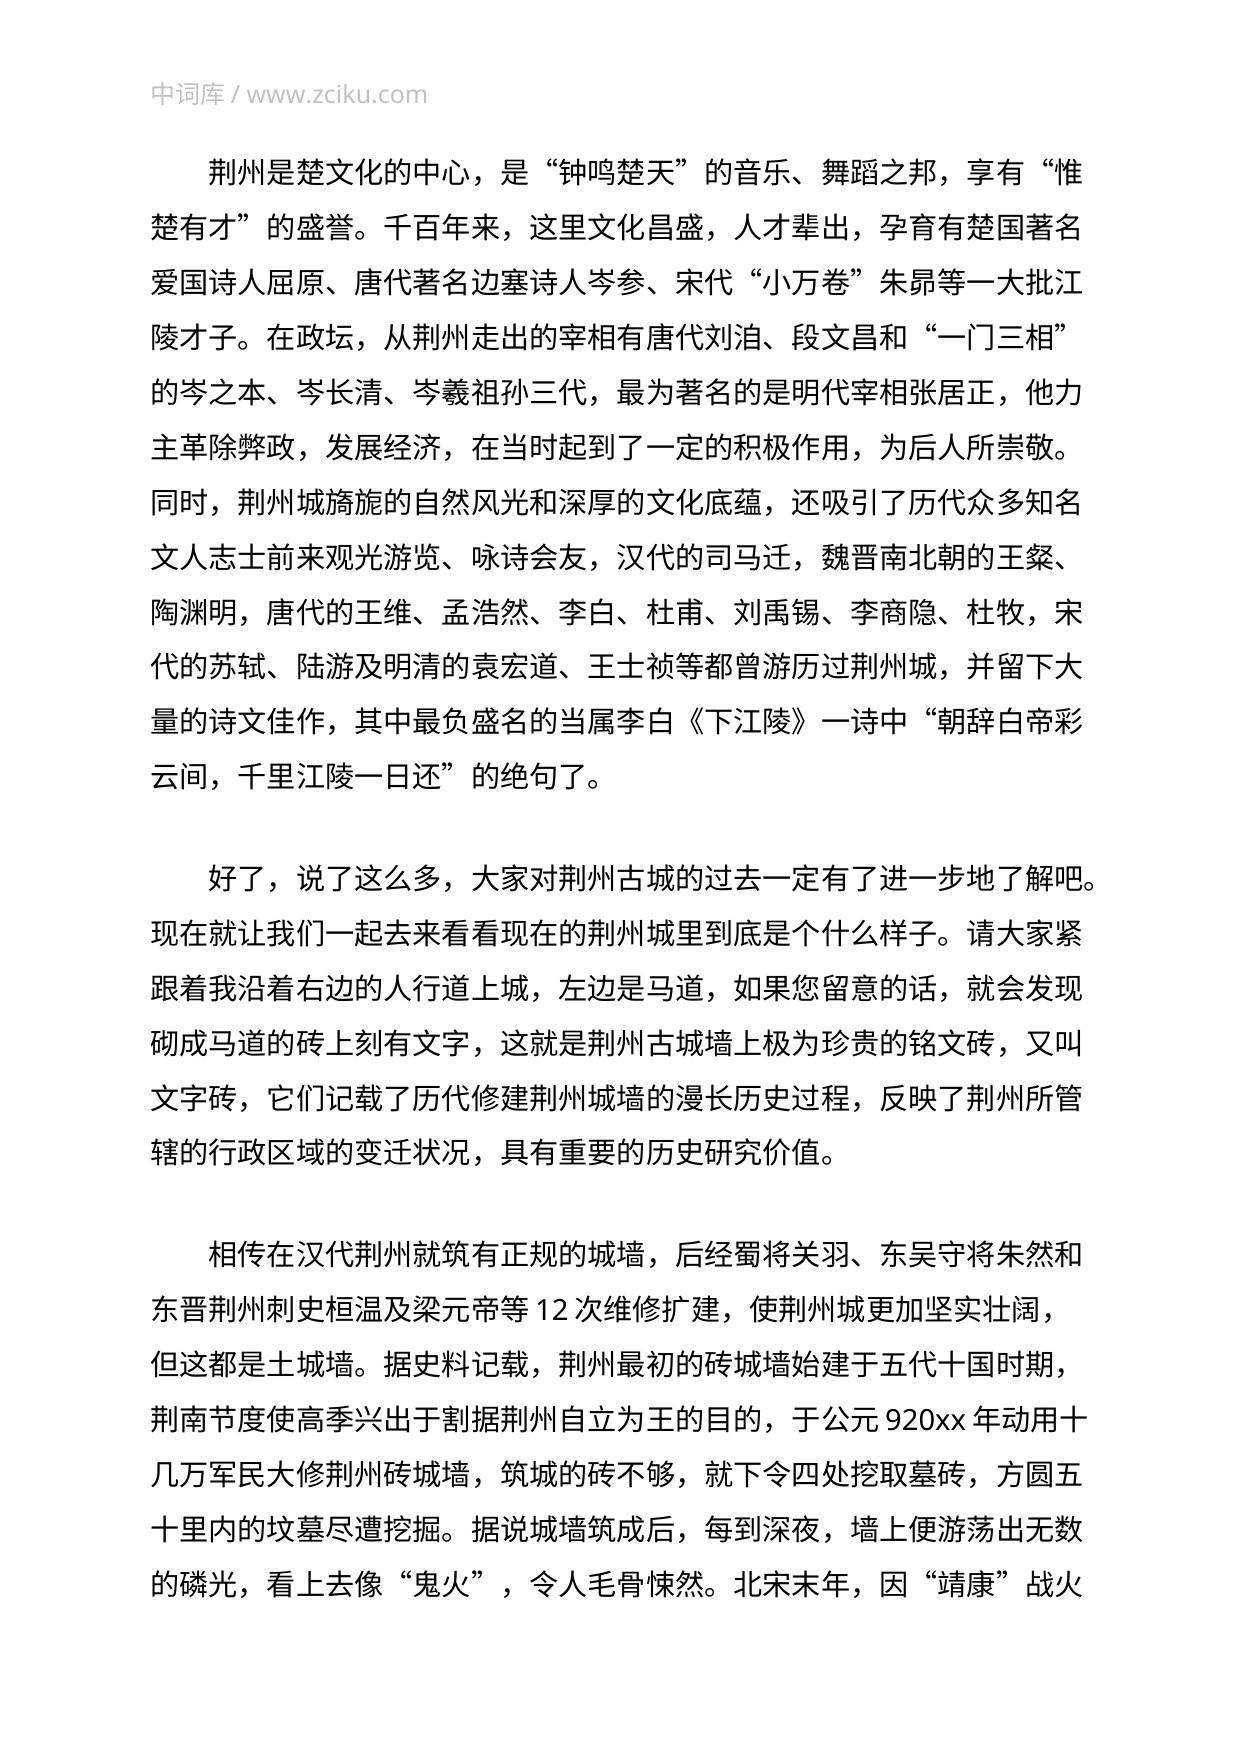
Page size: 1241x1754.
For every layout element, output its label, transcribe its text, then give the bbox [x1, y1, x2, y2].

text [150, 1232, 1090, 1604]
text 荆州是楚文化的中心，是“钟鸣楚天”的音乐、舞蹈之邦，享有“惟楚有才”的盛誉。千百年来，这里文化昌盛，人才辈出，孕育有楚国著名爱国诗人屈原、唐代著名边塞诗人岑参、宋代“小万卷”朱昴等一大批江陵才子。在政坛，从荆州走出的宰相有唐代刘洎、段文昌和“一门三相”的岑之本、岑长清、岑羲祖孙三代，最为著名的是明代宰相张居正，他力主革除弊政，发展经济，在当时起到了一定的积极作用，为后人所崇敬。同时，荆州城旖旎的自然风光和深厚的文化底蕴，还吸引了历代众多知名文人志士前来观光游览、咏诗会友，汉代的司马迁，魏晋南北朝的王粲、陶渊明，唐代的王维、孟浩然、李白、杜甫、刘禹锡、李商隐、杜牧，宋代的苏轼、陆游及明清的袁宏道、王士祯等都曾游历过荆州城，并留下大量的诗文佳作，其中最负盛名的当属李白《下江陵》一诗中“朝辞白帝彩云间，千里江陵一日还”的绝句了。 [150, 150, 1090, 796]
text 好了，说了这么多，大家对荆州古城的过去一定有了进一步地了解吧。现在就让我们一起去来看看现在的荆州城里到底是个什么样子。请大家紧跟着我沿着右边的人行道上城，左边是马道，如果您留意的话，就会发现砌成马道的砖上刻有文字，这就是荆州古城墙上极为珍贵的铭文砖，又叫文字砖，它们记载了历代修建荆州城墙的漫长历史过程，反映了荆州所管辖的行政区域的变迁状况，具有重要的历史研究价值。 [150, 856, 1090, 1172]
